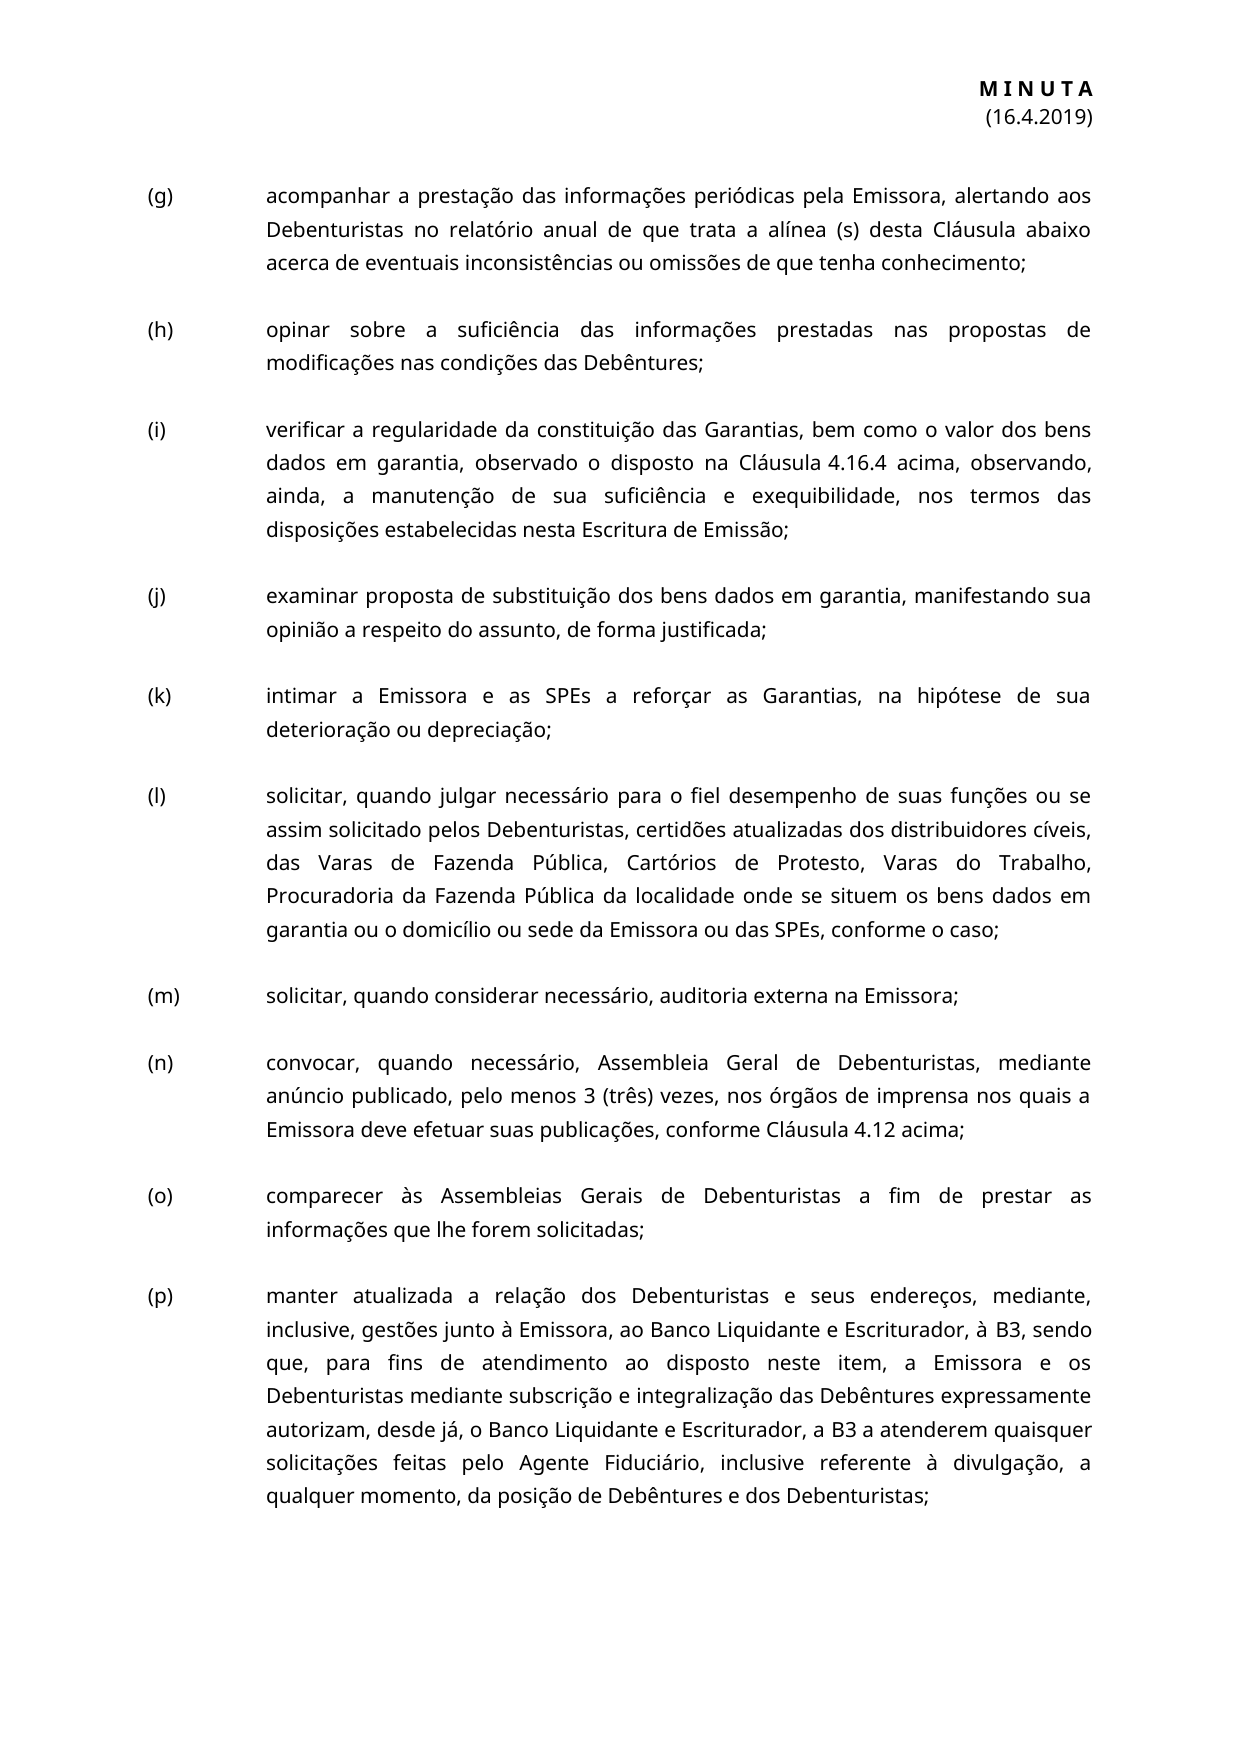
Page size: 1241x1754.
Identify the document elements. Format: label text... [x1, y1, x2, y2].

list solicitar, quando considerar necessário, auditoria externa na Emissora; [148, 977, 1092, 1011]
list intimar a Emissora e as SPEs a reforçar as Garantias, na hipótese de sua deterioração ou depreciação; [148, 677, 1092, 744]
list verificar a regularidade da constituição das Garantias, bem como o valor dos bens dados em garantia, observado o disposto na Cláusula 4.16.4 acima, observando, ainda, a manutenção de sua suficiência e exequibilidade, nos termos das disposições estabelecidas nesta Escritura de Emissão; [148, 411, 1092, 544]
list manter atualizada a relação dos Debenturistas e seus endereços, mediante, inclusive, gestões junto à Emissora, ao Banco Liquidante e Escriturador, à B3, sendo que, para fins de atendimento ao disposto neste item, a Emissora e os Debenturistas mediante subscrição e integralização das Debêntures expressamente autorizam, desde já, o Banco Liquidante e Escriturador, a B3 a atenderem quaisquer solicitações feitas pelo Agente Fiduciário, inclusive referente à divulgação, a qualquer momento, da posição de Debêntures e dos Debenturistas; [148, 1277, 1092, 1511]
list solicitar, quando julgar necessário para o fiel desempenho de suas funções ou se assim solicitado pelos Debenturistas, certidões atualizadas dos distribuidores cíveis, das Varas de Fazenda Pública, Cartórios de Protesto, Varas do Trabalho, Procuradoria da Fazenda Pública da localidade onde se situem os bens dados em garantia ou o domicílio ou sede da Emissora ou das SPEs, conforme o caso; [148, 777, 1092, 944]
list acompanhar a prestação das informações periódicas pela Emissora, alertando aos Debenturistas no relatório anual de que trata a alínea (s) desta Cláusula abaixo acerca de eventuais inconsistências ou omissões de que tenha conhecimento; [148, 177, 1092, 277]
list convocar, quando necessário, Assembleia Geral de Debenturistas, mediante anúncio publicado, pelo menos 3 (três) vezes, nos órgãos de imprensa nos quais a Emissora deve efetuar suas publicações, conforme Cláusula 4.12 acima; [148, 1044, 1092, 1144]
list examinar proposta de substituição dos bens dados em garantia, manifestando sua opinião a respeito do assunto, de forma justificada; [148, 577, 1092, 644]
list comparecer às Assembleias Gerais de Debenturistas a fim de prestar as informações que lhe forem solicitadas; [148, 1177, 1092, 1244]
list opinar sobre a suficiência das informações prestadas nas propostas de modificações nas condições das Debêntures; [148, 311, 1092, 377]
